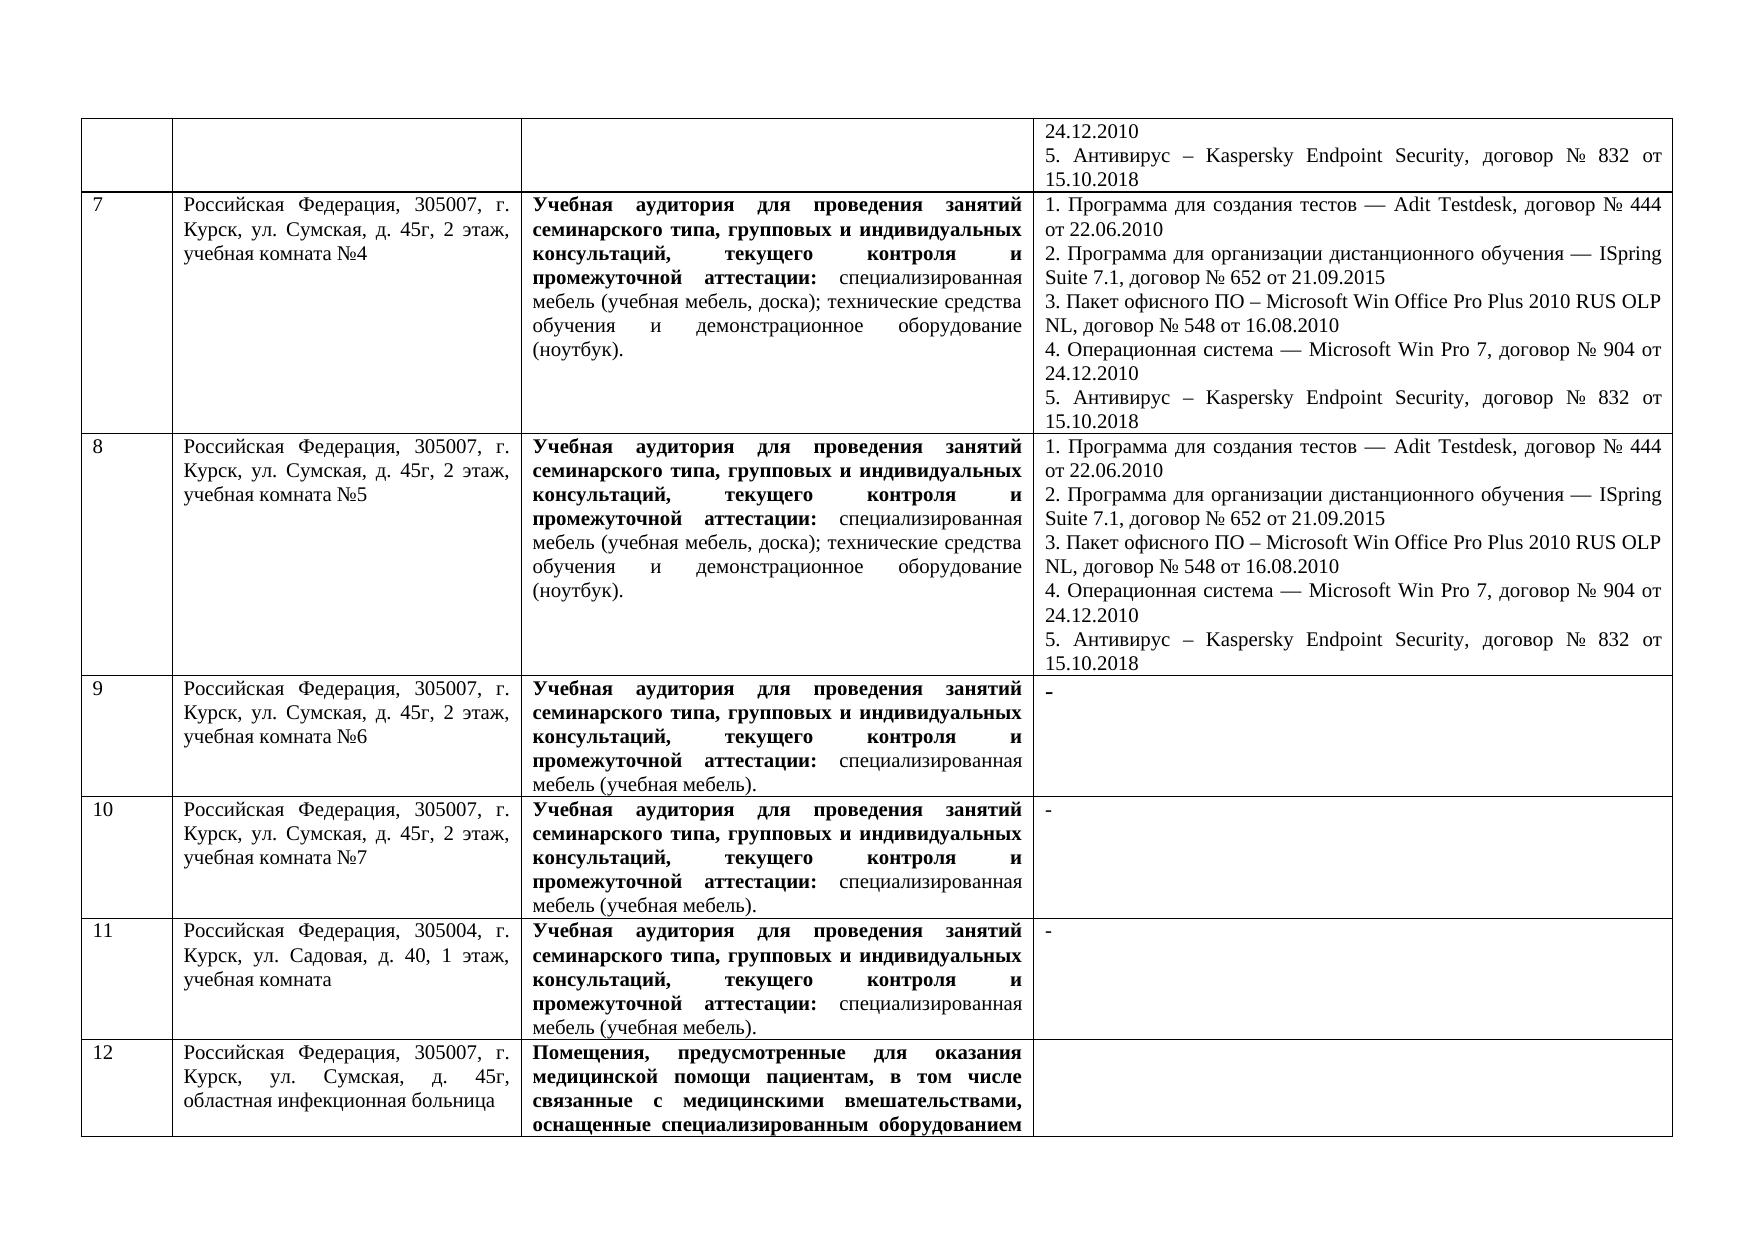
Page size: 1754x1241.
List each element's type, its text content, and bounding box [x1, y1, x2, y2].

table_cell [1034, 119, 1672, 191]
table_cell Учебная аудитория для проведения занятий семинарского типа, групповых и индивидуальных консультаций, текущего контроля и промежуточной аттестации: специализированная мебель (учебная мебель). [522, 919, 1033, 1039]
table_cell Российская Федерация, 305007, г. Курск, ул. Сумская, д. 45г, 2 этаж, учебная комната №6 [173, 676, 521, 796]
table_cell Российская Федерация, 305007, г. Курск, ул. Сумская, д. 45г, 2 этаж, учебная комната №4 [173, 193, 521, 433]
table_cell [522, 1040, 1033, 1136]
table_cell [82, 119, 172, 191]
table_cell Российская Федерация, 305007, г. Курск, ул. Сумская, д. 45г, 2 этаж, учебная комната №7 [173, 797, 521, 917]
table_cell Учебная аудитория для проведения занятий семинарского типа, групповых и индивидуальных консультаций, текущего контроля и промежуточной аттестации: специализированная мебель (учебная мебель, доска); технические средства обучения и демонстрационное оборудование (ноутбук). [522, 193, 1033, 433]
table_cell Российская Федерация, 305007, г. Курск, ул. Сумская, д. 45г, 2 этаж, учебная комната №5 [173, 434, 521, 675]
table_cell - [1034, 797, 1672, 917]
table_cell [82, 797, 172, 917]
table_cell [173, 1040, 521, 1136]
table_cell Учебная аудитория для проведения занятий семинарского типа, групповых и индивидуальных консультаций, текущего контроля и промежуточной аттестации: специализированная мебель (учебная мебель, доска); технические средства обучения и демонстрационное оборудование (ноутбук). [522, 434, 1033, 675]
table_cell [82, 193, 172, 433]
table_cell [1034, 1040, 1672, 1136]
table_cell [522, 119, 1033, 191]
table_cell - [1034, 676, 1672, 796]
table_cell [82, 676, 172, 796]
table_cell Учебная аудитория для проведения занятий семинарского типа, групповых и индивидуальных консультаций, текущего контроля и промежуточной аттестации: специализированная мебель (учебная мебель). [522, 676, 1033, 796]
table_cell [82, 434, 172, 675]
table_cell [82, 1040, 172, 1136]
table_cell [173, 119, 521, 191]
table_cell Российская Федерация, 305004, г. Курск, ул. Садовая, д. 40, 1 этаж, учебная комната [173, 919, 521, 1039]
table_cell - [1034, 919, 1672, 1039]
table_cell [82, 919, 172, 1039]
table_cell Учебная аудитория для проведения занятий семинарского типа, групповых и индивидуальных консультаций, текущего контроля и промежуточной аттестации: специализированная мебель (учебная мебель). [522, 797, 1033, 917]
